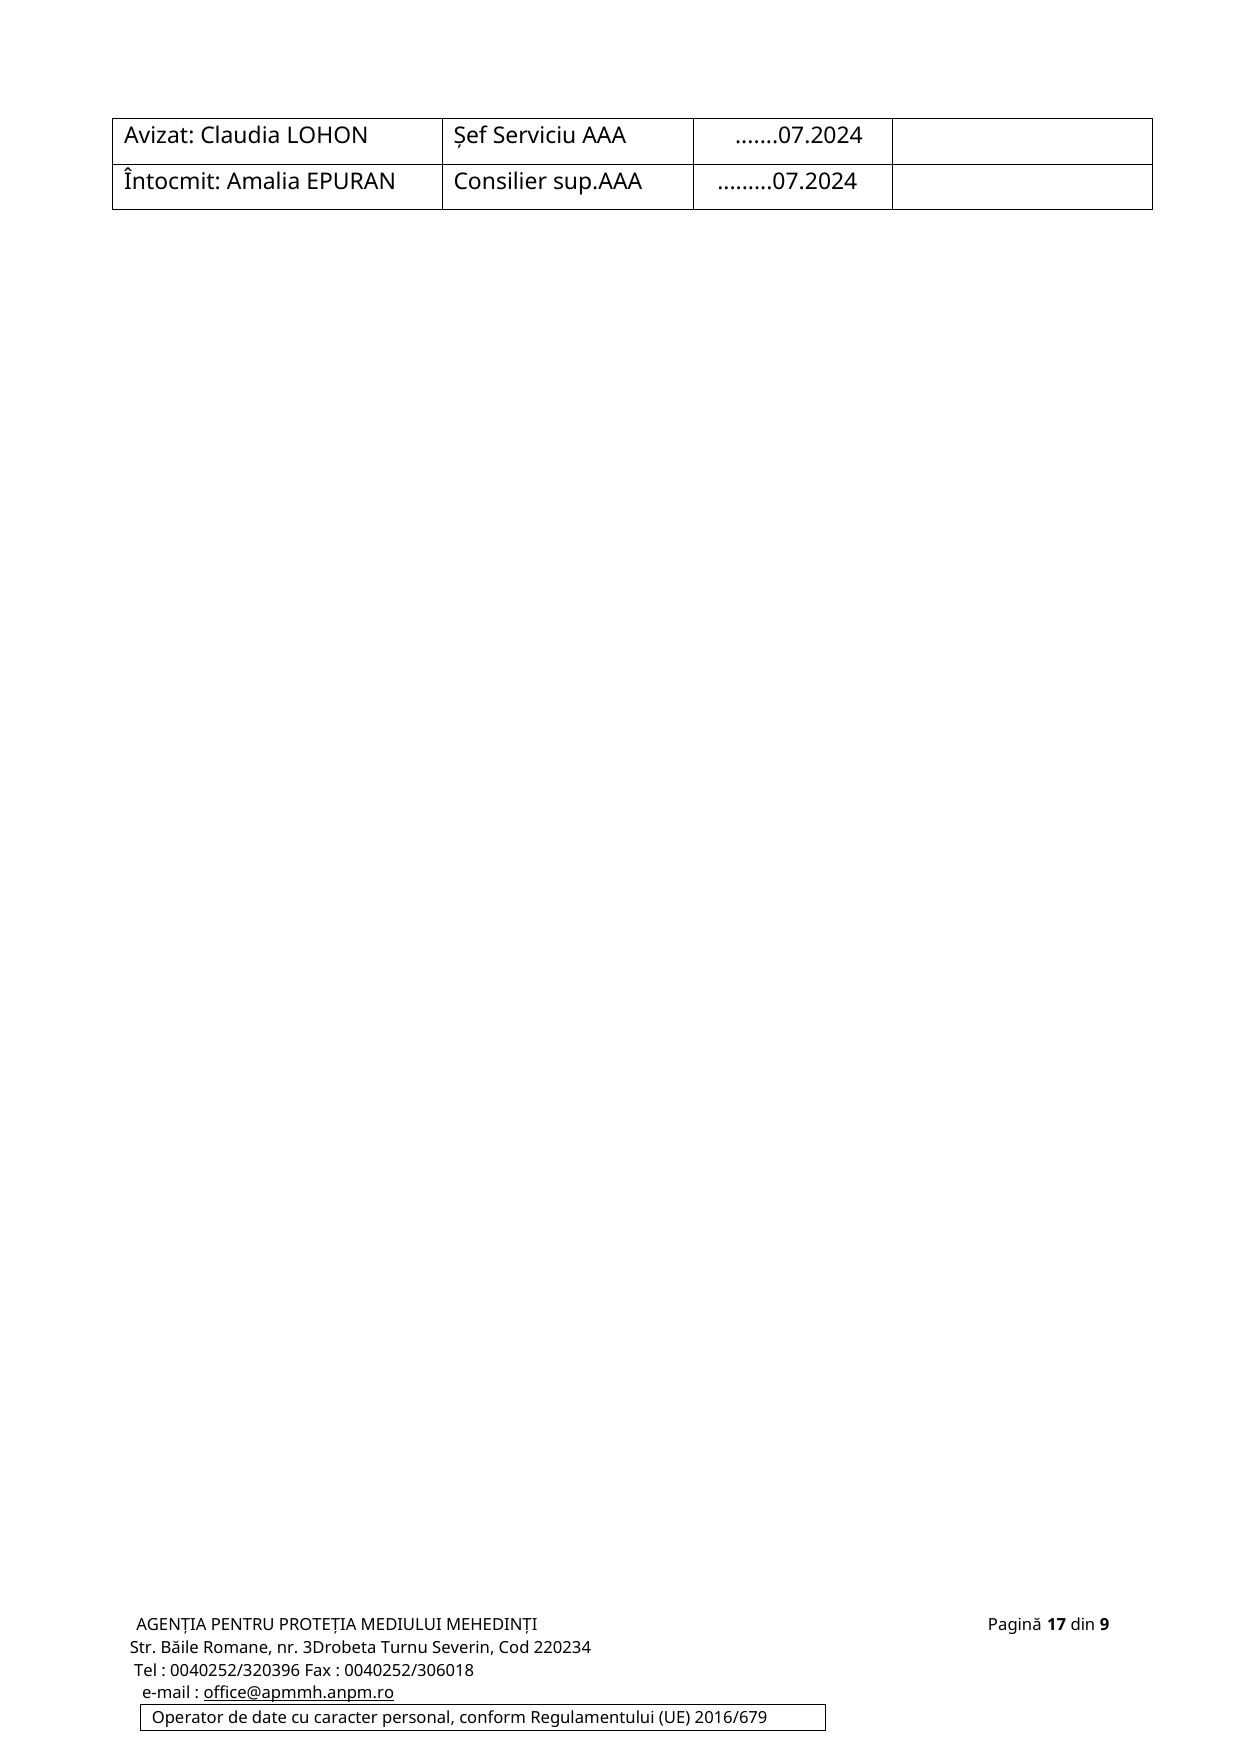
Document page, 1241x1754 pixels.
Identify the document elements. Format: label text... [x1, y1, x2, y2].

table_cell [893, 165, 1152, 209]
table_cell .......07.2024 [694, 119, 892, 163]
table_cell Șef Serviciu AAA [443, 119, 693, 163]
table_cell Consilier sup.AAA [443, 165, 693, 209]
table_cell Întocmit: Amalia EPURAN [113, 165, 442, 209]
table_cell [893, 119, 1152, 163]
table_cell Avizat: Claudia LOHON [113, 119, 442, 163]
table_cell .........07.2024 [694, 165, 892, 209]
